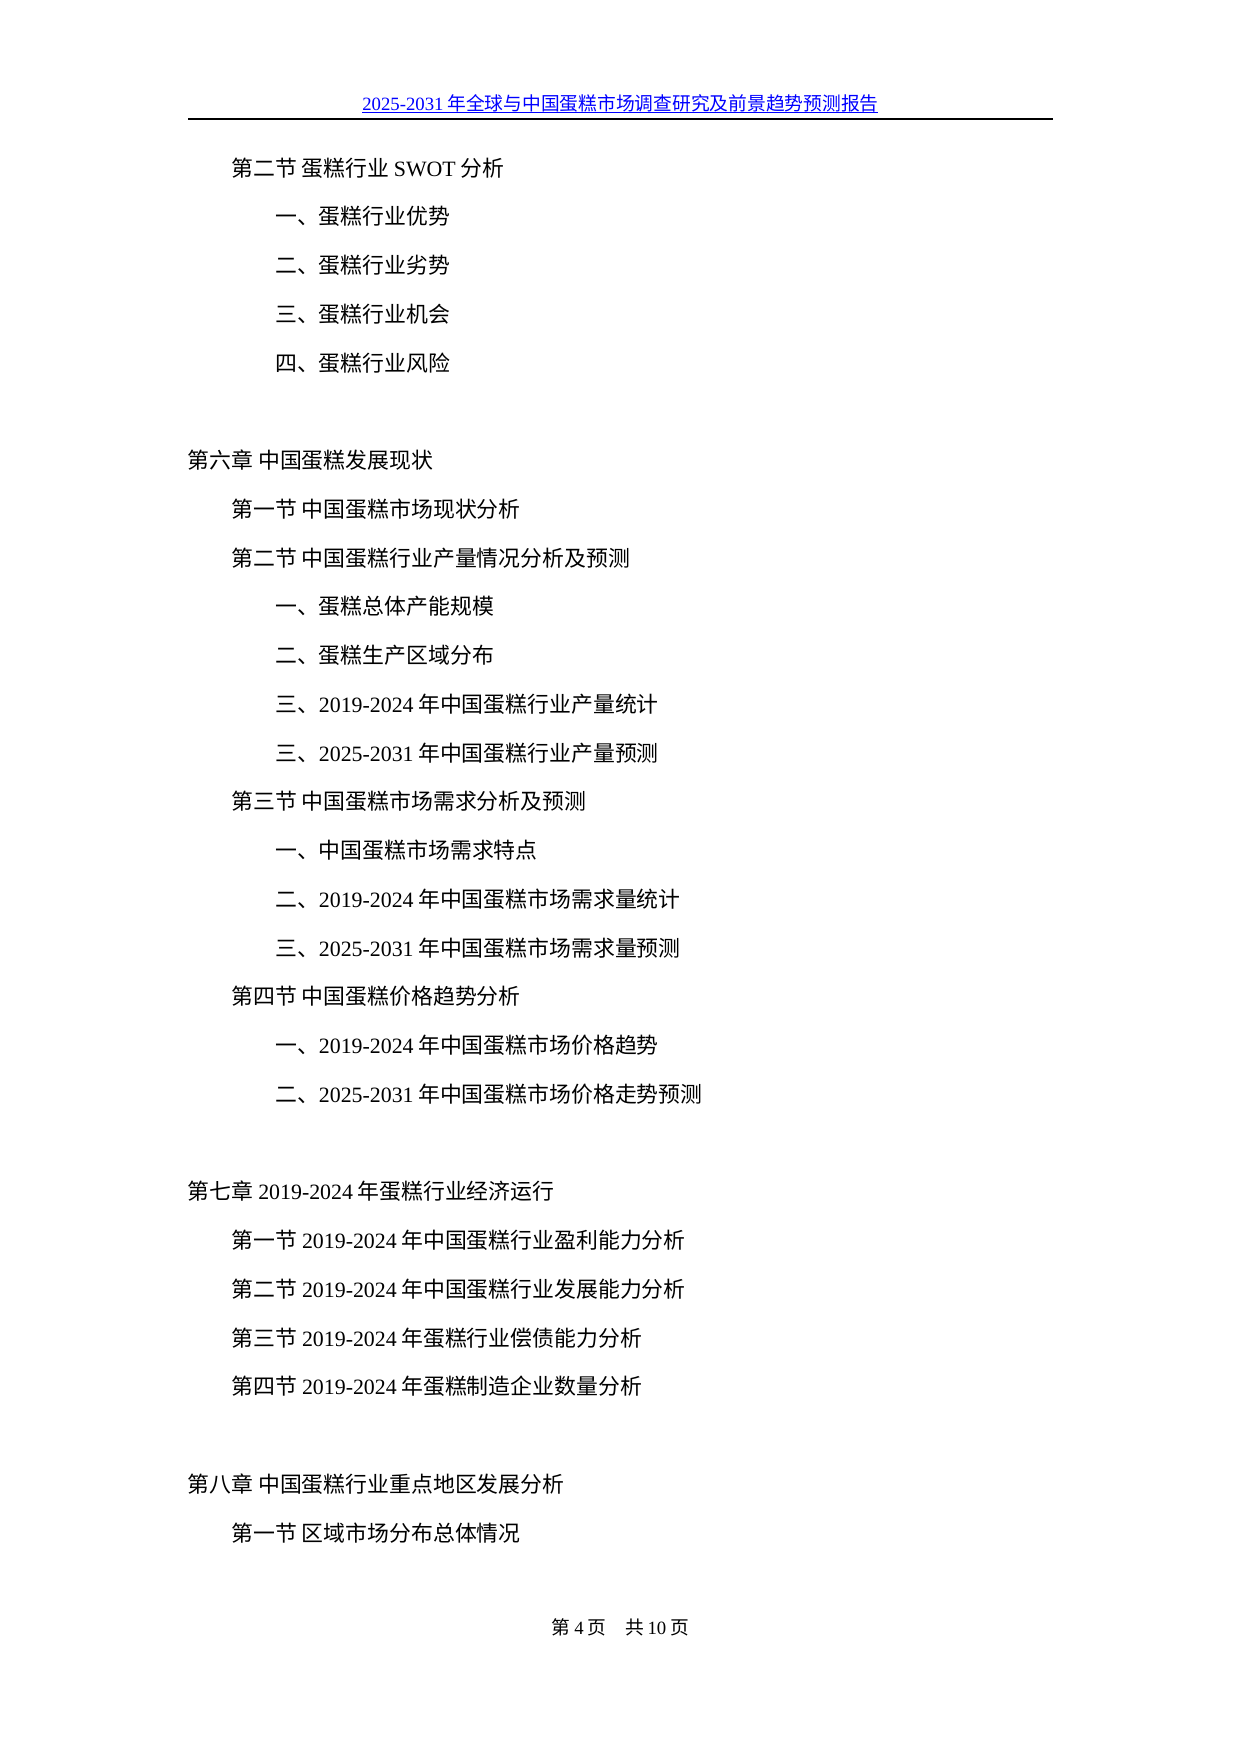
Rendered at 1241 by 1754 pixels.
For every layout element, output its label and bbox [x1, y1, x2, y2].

text [187, 150, 1053, 1548]
